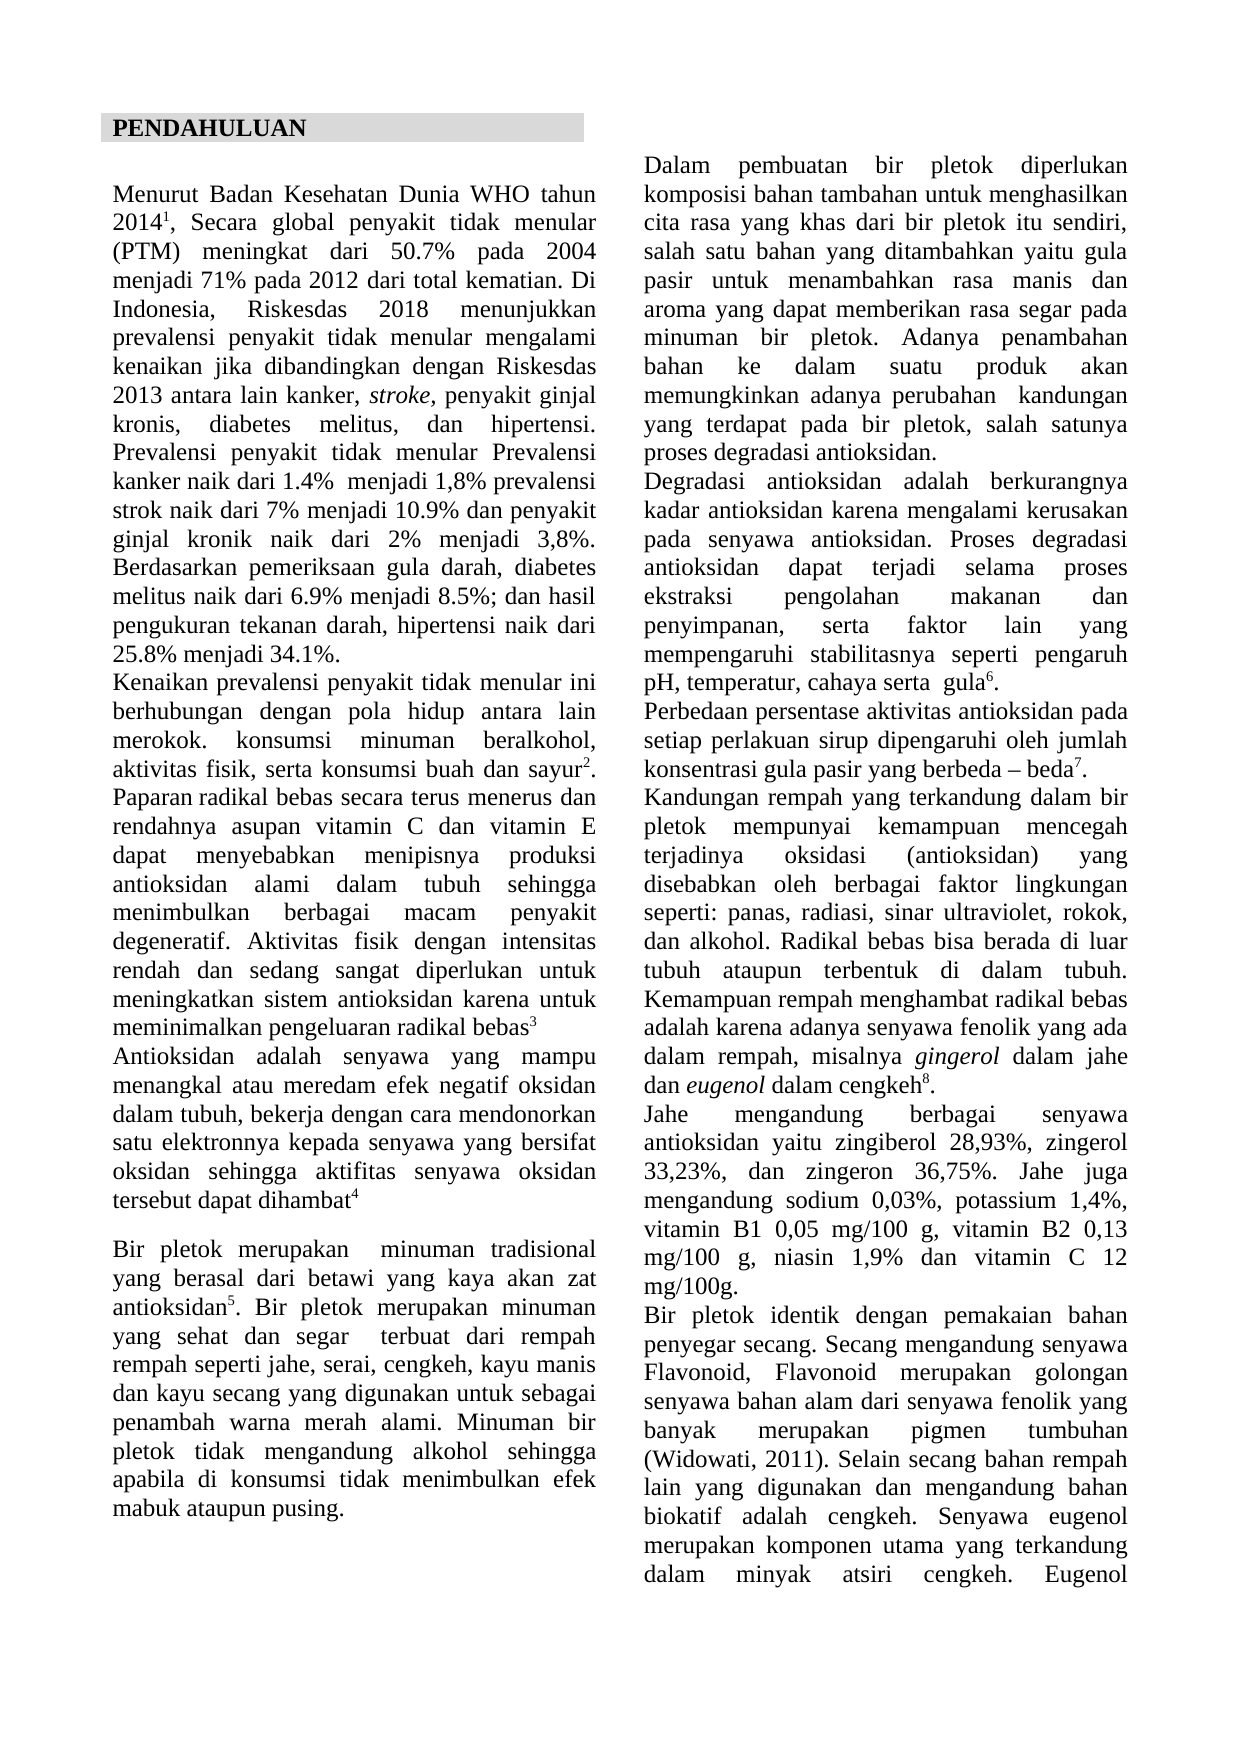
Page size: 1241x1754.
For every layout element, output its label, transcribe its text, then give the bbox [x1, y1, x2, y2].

table_header PENDAHULUAN [101, 113, 584, 142]
text Bir pletok merupakan minuman tradisional yang berasal dari betawi yang kaya akan zat antioksidan5. Bir pletok merupakan minuman yang sehat dan segar terbuat dari rempah rempah seperti jahe, serai, cengkeh, kayu manis dan kayu secang yang digunakan untuk sebagai penambah warna merah alami. Minuman bir pletok tidak mengandung alkohol sehingga apabila di konsumsi tidak menimbulkan efek mabuk ataupun pusing. [112, 1234, 596, 1522]
text Kenaikan prevalensi penyakit tidak menular ini berhubungan dengan pola hidup antara lain merokok. konsumsi minuman beralkohol, aktivitas fisik, serta konsumsi buah dan sayur2. Paparan radikal bebas secara terus menerus dan rendahnya asupan vitamin C dan vitamin E dapat menyebabkan menipisnya produksi antioksidan alami dalam tubuh sehingga menimbulkan berbagai macam penyakit degeneratif. Aktivitas fisik dengan intensitas rendah dan sedang sangat diperlukan untuk meningkatkan sistem antioksidan karena untuk meminimalkan pengeluaran radikal bebas3 [112, 667, 596, 1041]
list Jahe mengandung berbagai senyawa antioksidan yaitu zingiberol 28,93%, zingerol 33,23%, dan zingeron 36,75%. Jahe juga mengandung sodium 0,03%, potassium 1,4%, vitamin B1 0,05 mg/100 g, vitamin B2 0,13 mg/100 g, niasin 1,9% dan vitamin C 12 mg/100g. [644, 1099, 1128, 1300]
list Kandungan rempah yang terkandung dalam bir pletok mempunyai kemampuan mencegah terjadinya oksidasi (antioksidan) yang disebabkan oleh berbagai faktor lingkungan seperti: panas, radiasi, sinar ultraviolet, rokok, dan alkohol. Radikal bebas bisa berada di luar tubuh ataupun terbentuk di dalam tubuh. Kemampuan rempah menghambat radikal bebas adalah karena adanya senyawa fenolik yang ada dalam rempah, misalnya gingerol dalam jahe dan eugenol dalam cengkeh8. [644, 782, 1128, 1099]
text Antioksidan adalah senyawa yang mampu menangkal atau meredam efek negatif oksidan dalam tubuh, bekerja dengan cara mendonorkan satu elektronnya kepada senyawa yang bersifat oksidan sehingga aktifitas senyawa oksidan tersebut dapat dihambat4 [112, 1041, 596, 1214]
list Perbedaan persentase aktivitas antioksidan pada setiap perlakuan sirup dipengaruhi oleh jumlah konsentrasi gula pasir yang berbeda – beda7. [644, 696, 1128, 782]
text Degradasi antioksidan adalah berkurangnya kadar antioksidan karena mengalami kerusakan pada senyawa antioksidan. Proses degradasi antioksidan dapat terjadi selama proses ekstraksi pengolahan makanan dan penyimpanan, serta faktor lain yang mempengaruhi stabilitasnya seperti pengaruh pH, temperatur, cahaya serta gula6. [644, 466, 1128, 696]
text Menurut Badan Kesehatan Dunia WHO tahun 20141, Secara global penyakit tidak menular (PTM) meningkat dari 50.7% pada 2004 menjadi 71% pada 2012 dari total kematian. Di Indonesia, Riskesdas 2018 menunjukkan prevalensi penyakit tidak menular mengalami kenaikan jika dibandingkan dengan Riskesdas 2013 antara lain kanker, stroke, penyakit ginjal kronis, diabetes melitus, dan hipertensi. Prevalensi penyakit tidak menular Prevalensi kanker naik dari 1.4% menjadi 1,8% prevalensi strok naik dari 7% menjadi 10.9% dan penyakit ginjal kronik naik dari 2% menjadi 3,8%. Berdasarkan pemeriksaan gula darah, diabetes melitus naik dari 6.9% menjadi 8.5%; dan hasil pengukuran tekanan darah, hipertensi naik dari 25.8% menjadi 34.1%. [112, 179, 596, 667]
list Dalam pembuatan bir pletok diperlukan komposisi bahan tambahan untuk menghasilkan cita rasa yang khas dari bir pletok itu sendiri, salah satu bahan yang ditambahkan yaitu gula pasir untuk menambahkan rasa manis dan aroma yang dapat memberikan rasa segar pada minuman bir pletok. Adanya penambahan bahan ke dalam suatu produk akan memungkinkan adanya perubahan kandungan yang terdapat pada bir pletok, salah satunya proses degradasi antioksidan. [644, 150, 1128, 466]
